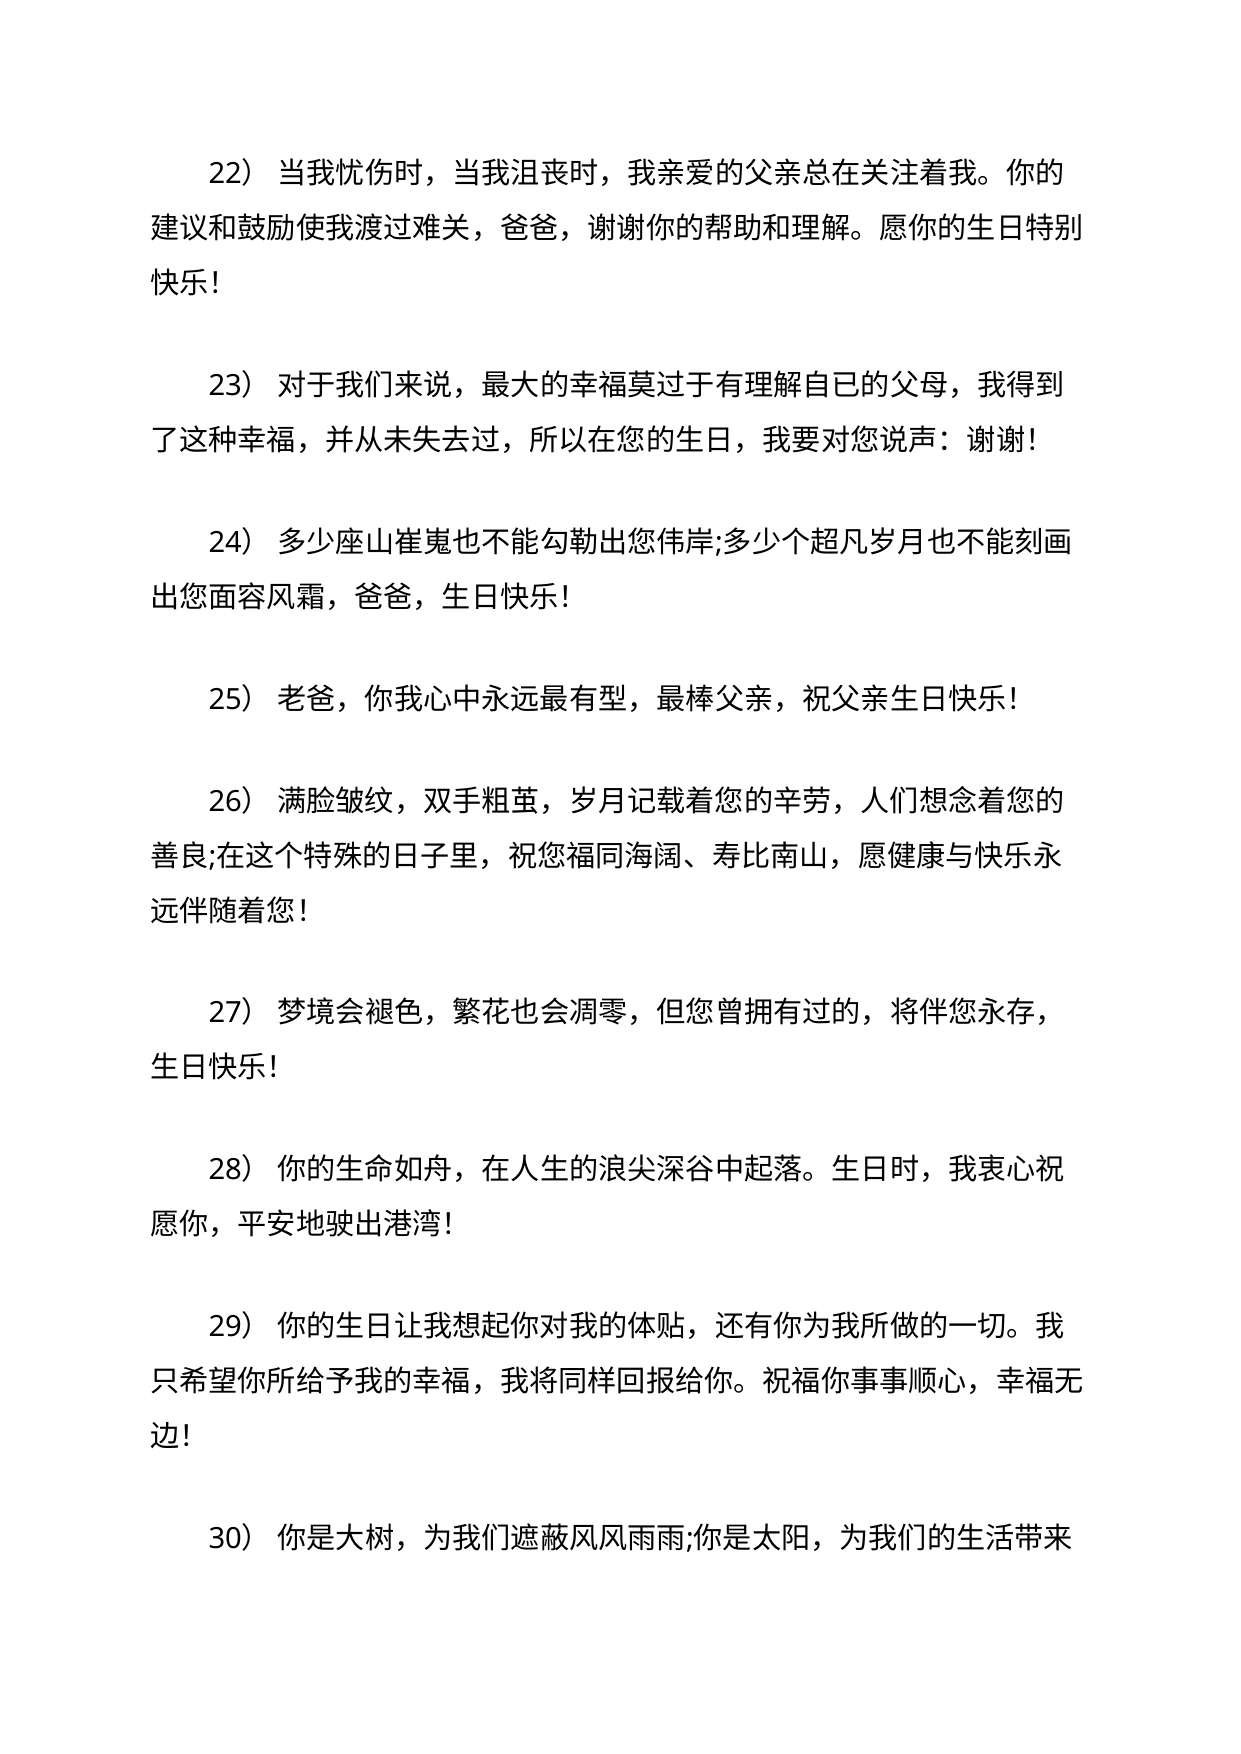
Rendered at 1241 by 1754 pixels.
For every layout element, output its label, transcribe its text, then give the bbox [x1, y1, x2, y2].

text 26） 满脸皱纹，双手粗茧，岁月记载着您的辛劳，人们想念着您的善良;在这个特殊的日子里，祝您福同海阔、寿比南山，愿健康与快乐永远伴随着您！ [150, 777, 1090, 929]
text 27） 梦境会褪色，繁花也会凋零，但您曾拥有过的，将伴您永存，生日快乐！ [150, 989, 1090, 1086]
text 22） 当我忧伤时，当我沮丧时，我亲爱的父亲总在关注着我。你的建议和鼓励使我渡过难关，爸爸，谢谢你的帮助和理解。愿你的生日特别快乐！ [150, 150, 1090, 302]
text 28） 你的生命如舟，在人生的浪尖深谷中起落。生日时，我衷心祝愿你，平安地驶出港湾！ [150, 1146, 1090, 1243]
text 25） 老爸，你我心中永远最有型，最棒父亲，祝父亲生日快乐！ [150, 675, 1090, 718]
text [150, 1514, 1090, 1557]
text 24） 多少座山崔嵬也不能勾勒出您伟岸;多少个超凡岁月也不能刻画出您面容风霜，爸爸，生日快乐！ [150, 518, 1090, 616]
text 29） 你的生日让我想起你对我的体贴，还有你为我所做的一切。我只希望你所给予我的幸福，我将同样回报给你。祝福你事事顺心，幸福无边！ [150, 1302, 1090, 1455]
text 23） 对于我们来说，最大的幸福莫过于有理解自已的父母，我得到了这种幸福，并从未失去过，所以在您的生日，我要对您说声：谢谢！ [150, 362, 1090, 459]
